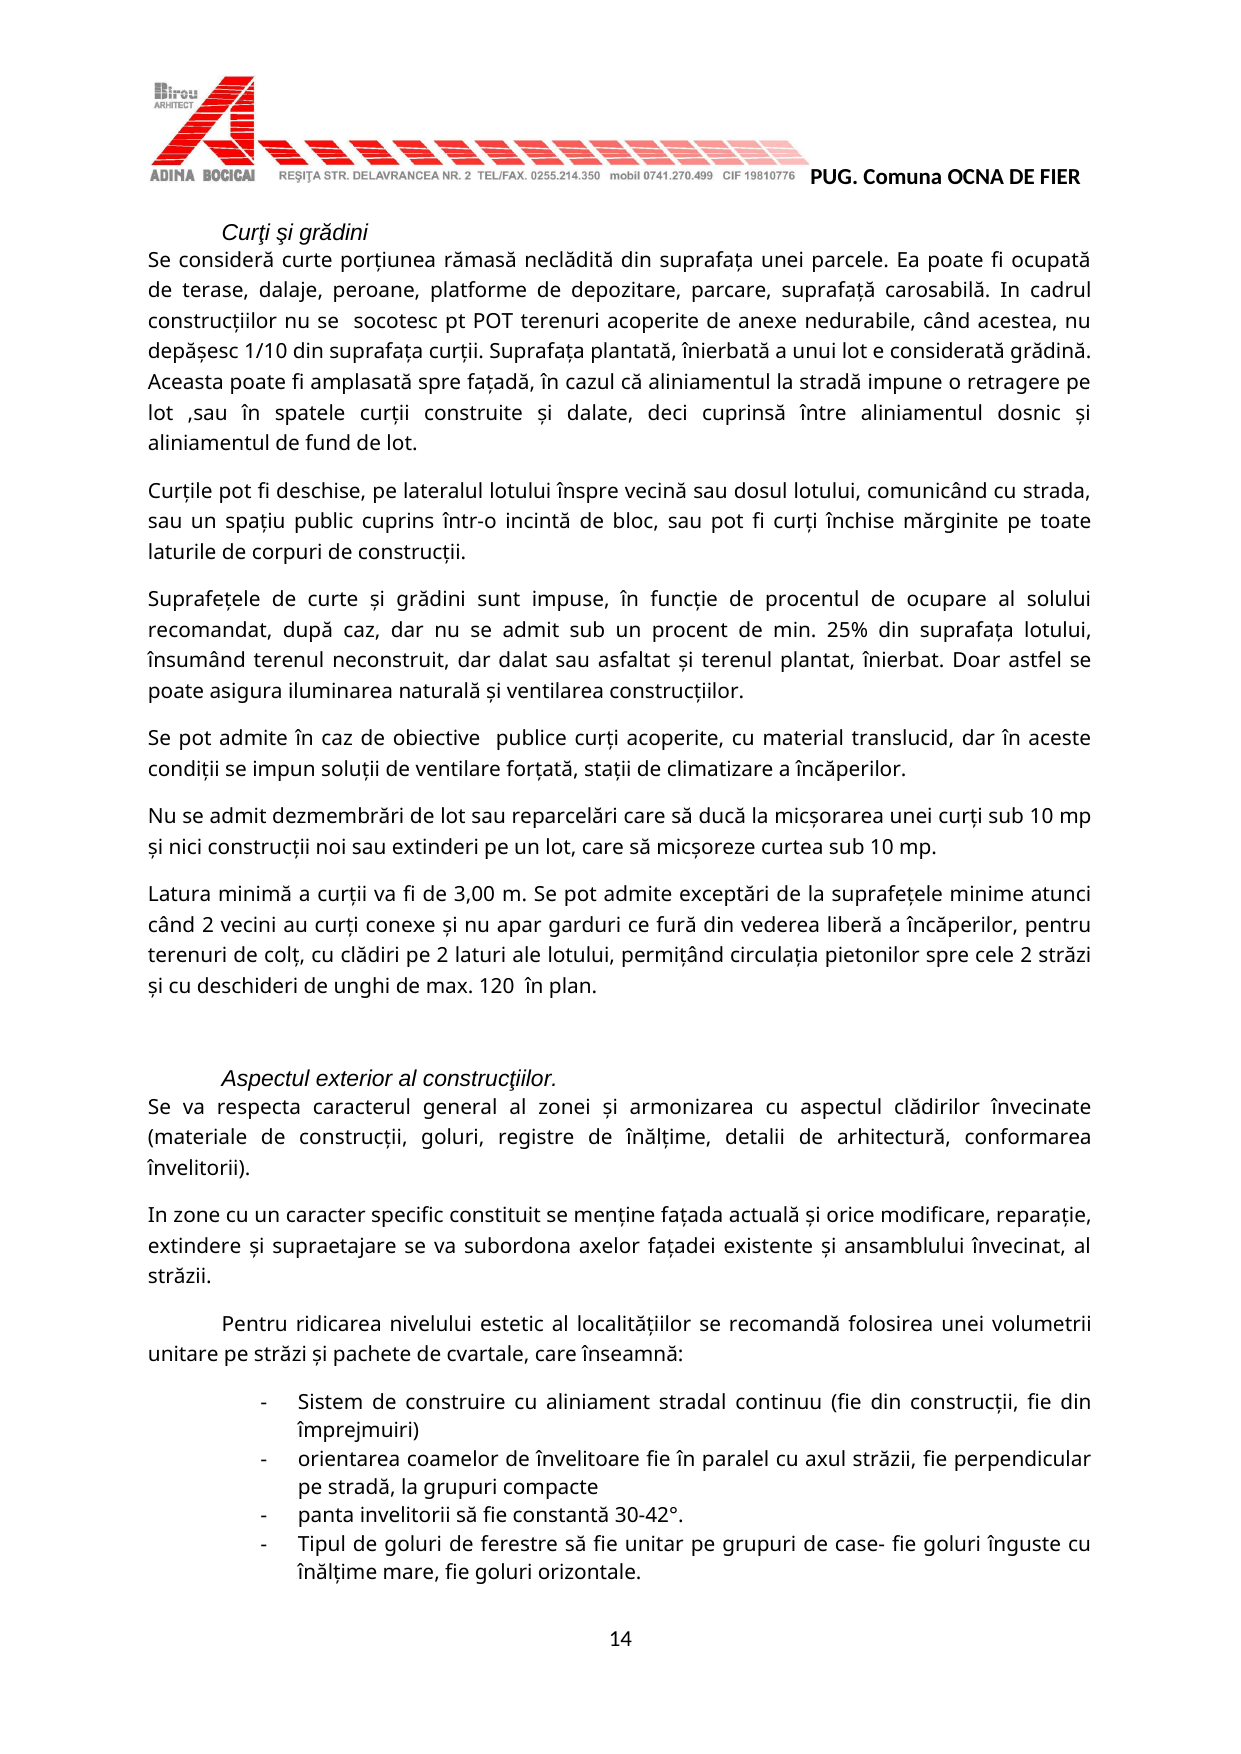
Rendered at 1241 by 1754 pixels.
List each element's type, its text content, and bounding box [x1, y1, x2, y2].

list orientarea coamelor de învelitoare fie în paralel cu axul străzii, fie perpendicular pe stradă, la grupuri compacte [260, 1444, 1093, 1501]
list panta invelitorii să fie 30-42°. [260, 1501, 1093, 1529]
text Latura minimă a curţii va fi de 3,00 m. Se pot admite exceptări de la suprafeţele minime atunci când 2 vecini au curţi conexe şi nu apar garduri ce fură din vederea liberă a încăperilor, pentru terenuri de colţ, cu clădiri pe 2 laturi ale lotului, permiţând circulaţia pietonilor spre cele 2 străzi şi cu deschideri de unghi de max. 120 în plan. [148, 879, 1093, 1000]
list Tipul de goluri de ferestre să fie unitar pe grupuri de case- fie goluri înguste cu înălţime mare, fie goluri orizontale. [260, 1529, 1093, 1586]
subtitle Aspectul exterior al construcţiilor. [148, 1065, 1093, 1092]
text Se pot admite în caz de obiective publice curţi acoperite, cu material translucid, dar în aceste condiţii se impun soluţii de ventilare forţată, staţii de climatizare a încăperilor. [148, 723, 1093, 783]
subtitle Curţi şi grădini [148, 218, 1093, 245]
text Suprafeţele de curte şi grădini sunt impuse, în funcţie de procentul de ocupare al solului recomandat, după caz, dar nu se admit sub un procent de min. 25% din suprafaţa lotului, însumând terenul neconstruit, dar dalat sau asfaltat şi terenul plantat, înierbat. Doar astfel se poate asigura iluminarea naturală şi ventilarea construcţiilor. [148, 584, 1093, 705]
list Sistem de construire cu aliniament stradal continuu (fie din construcţii, fie din împrejmuiri) [260, 1387, 1093, 1444]
text Curţile pot fi deschise, pe lateralul lotului înspre vecină sau dosul lotului, comunicând cu strada, sau un spaţiu public cuprins într-o incintă de bloc, sau pot fi curţi închise mărginite pe toate laturile de corpuri de construcţii. [148, 476, 1093, 566]
text In zone cu un caracter specific constituit se menţine faţada actuală şi orice modificare, reparaţie, extindere şi supraetajare se va subordona axelor faţadei existente şi ansamblului învecinat, al străzii. [148, 1200, 1093, 1290]
text Se consideră curte porţiunea rămasă neclădită din suprafaţa unei parcele. Ea poate fi ocupată de terase, dalaje, peroane, platforme de depozitare, parcare, suprafaţă carosabilă. In cadrul construcţiilor nu se socotesc pt POT terenuri acoperite de anexe nedurabile, când acestea, nu depăşesc 1/10 din suprafaţa curţii. Suprafaţa plantată, înierbată a unui lot e considerată grădină. Aceasta poate fi amplasată spre faţadă, în cazul că aliniamentul la stradă impune o retragere pe lot ,sau în spatele curţii construite şi dalate, deci cuprinsă între aliniamentul dosnic şi aliniamentul de fund de lot. [148, 245, 1093, 457]
text Nu se admit dezmembrări de lot sau reparcelări care să ducă la micşorarea unei curţi sub 10 mp şi nici construcţii noi sau extinderi pe un lot, care să micşoreze curtea sub 10 mp. [148, 801, 1093, 861]
text Se va respecta caracterul general al zonei şi armonizarea cu aspectul clădirilor învecinate (materiale de construcţii, goluri, registre de înălţime, detalii de arhitectură, conformarea învelitorii). [148, 1092, 1093, 1181]
text Pentru ridicarea nivelului estetic al localităţiilor se recomandă folosirea unei volumetrii unitare pe străzi şi pachete de cvartale, care înseamnă: [148, 1309, 1093, 1368]
